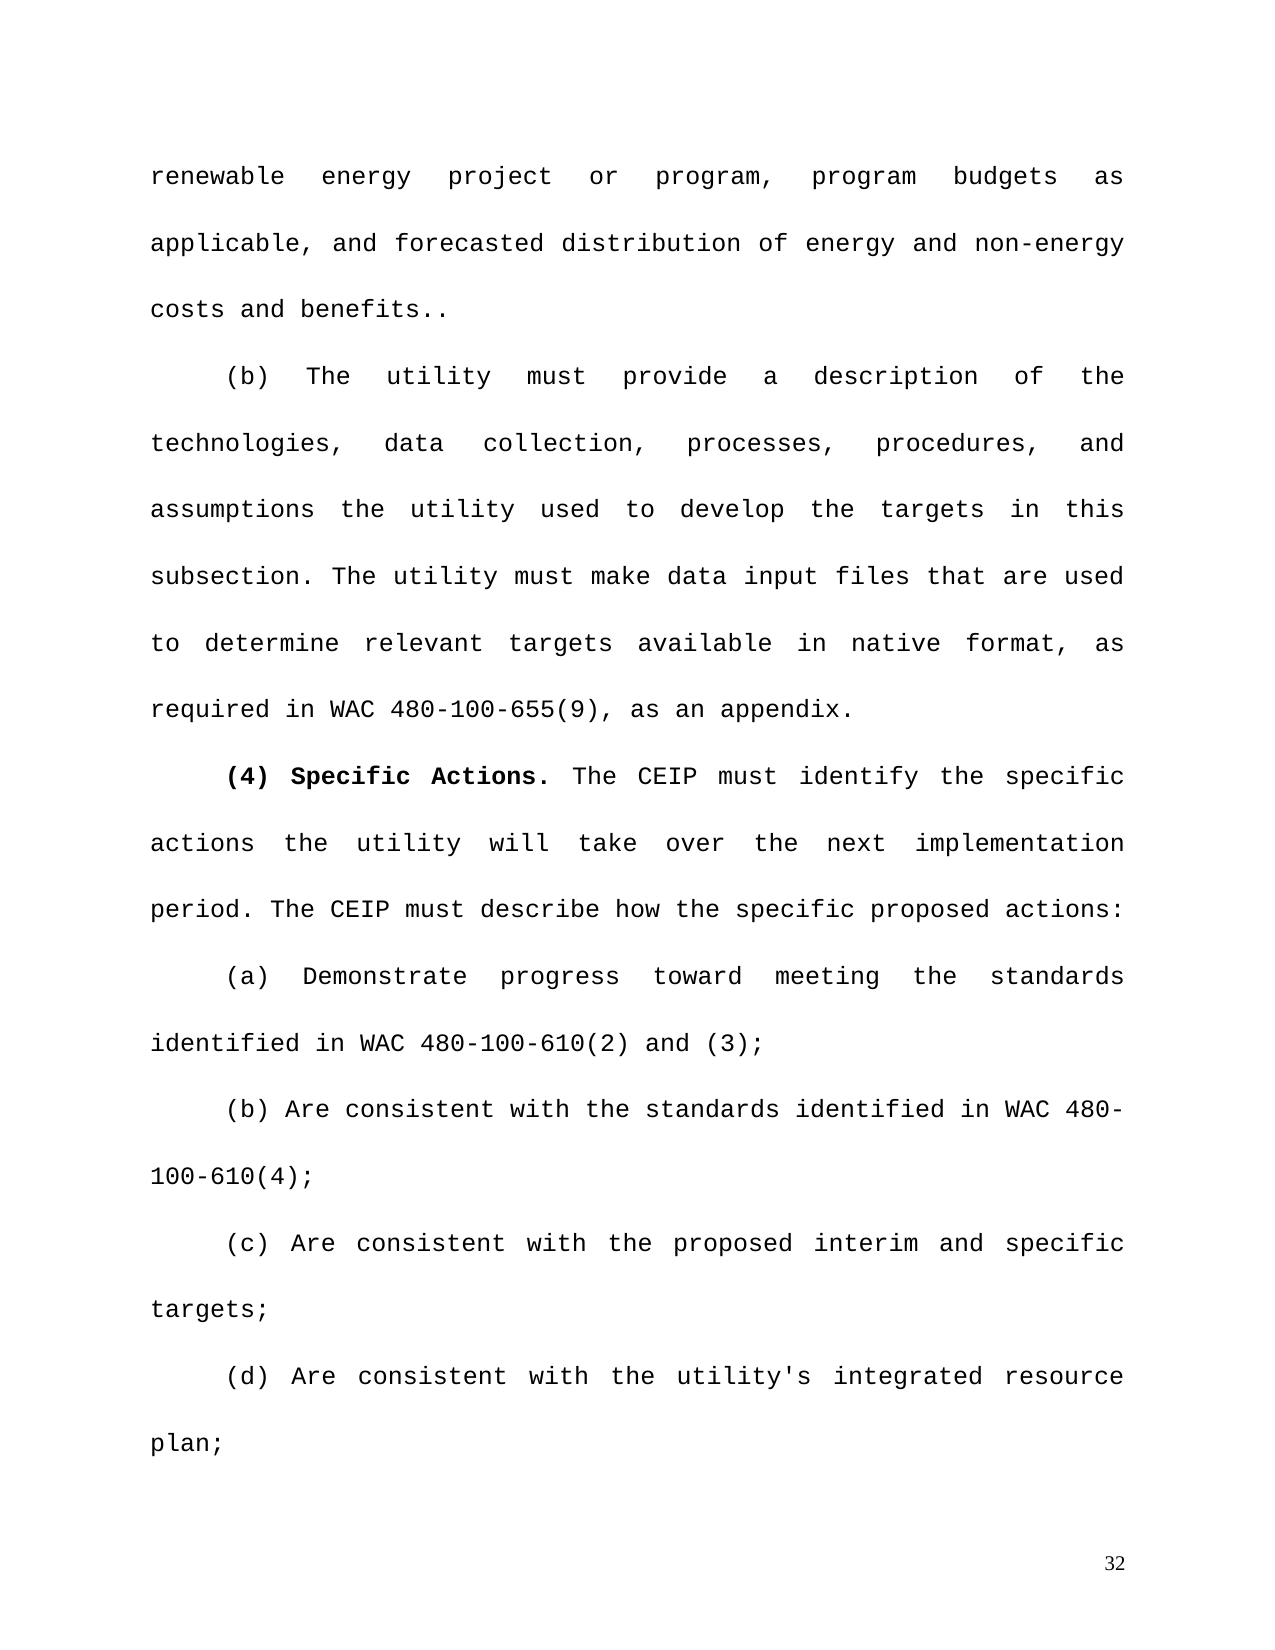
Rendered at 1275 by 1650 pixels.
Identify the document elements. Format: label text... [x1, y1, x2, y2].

text (4) Specific Actions. The CEIP must identify the specific actions the utility will take over the next implementation period. The CEIP must describe how the specific proposed actions: [150, 750, 1125, 950]
text (b) Are consistent with the standards identified in WAC 480-100-610(4); [150, 1083, 1125, 1217]
text (b) The utility must provide a description of the technologies, data collection, processes, procedures, and assumptions the utility used to develop the targets in this subsection. The utility must make data input files that are used to determine relevant targets available in native format, as required in WAC 480-100-655(9), as an appendix. [150, 350, 1125, 750]
text (c) Are consistent with the proposed interim and specific targets; [150, 1217, 1125, 1350]
text (a) Demonstrate progress toward meeting the standards identified in WAC 480-100-610(2) and (3); [150, 950, 1125, 1083]
text (d) Are consistent with the utility's integrated resource plan; [150, 1350, 1125, 1483]
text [150, 150, 1125, 350]
